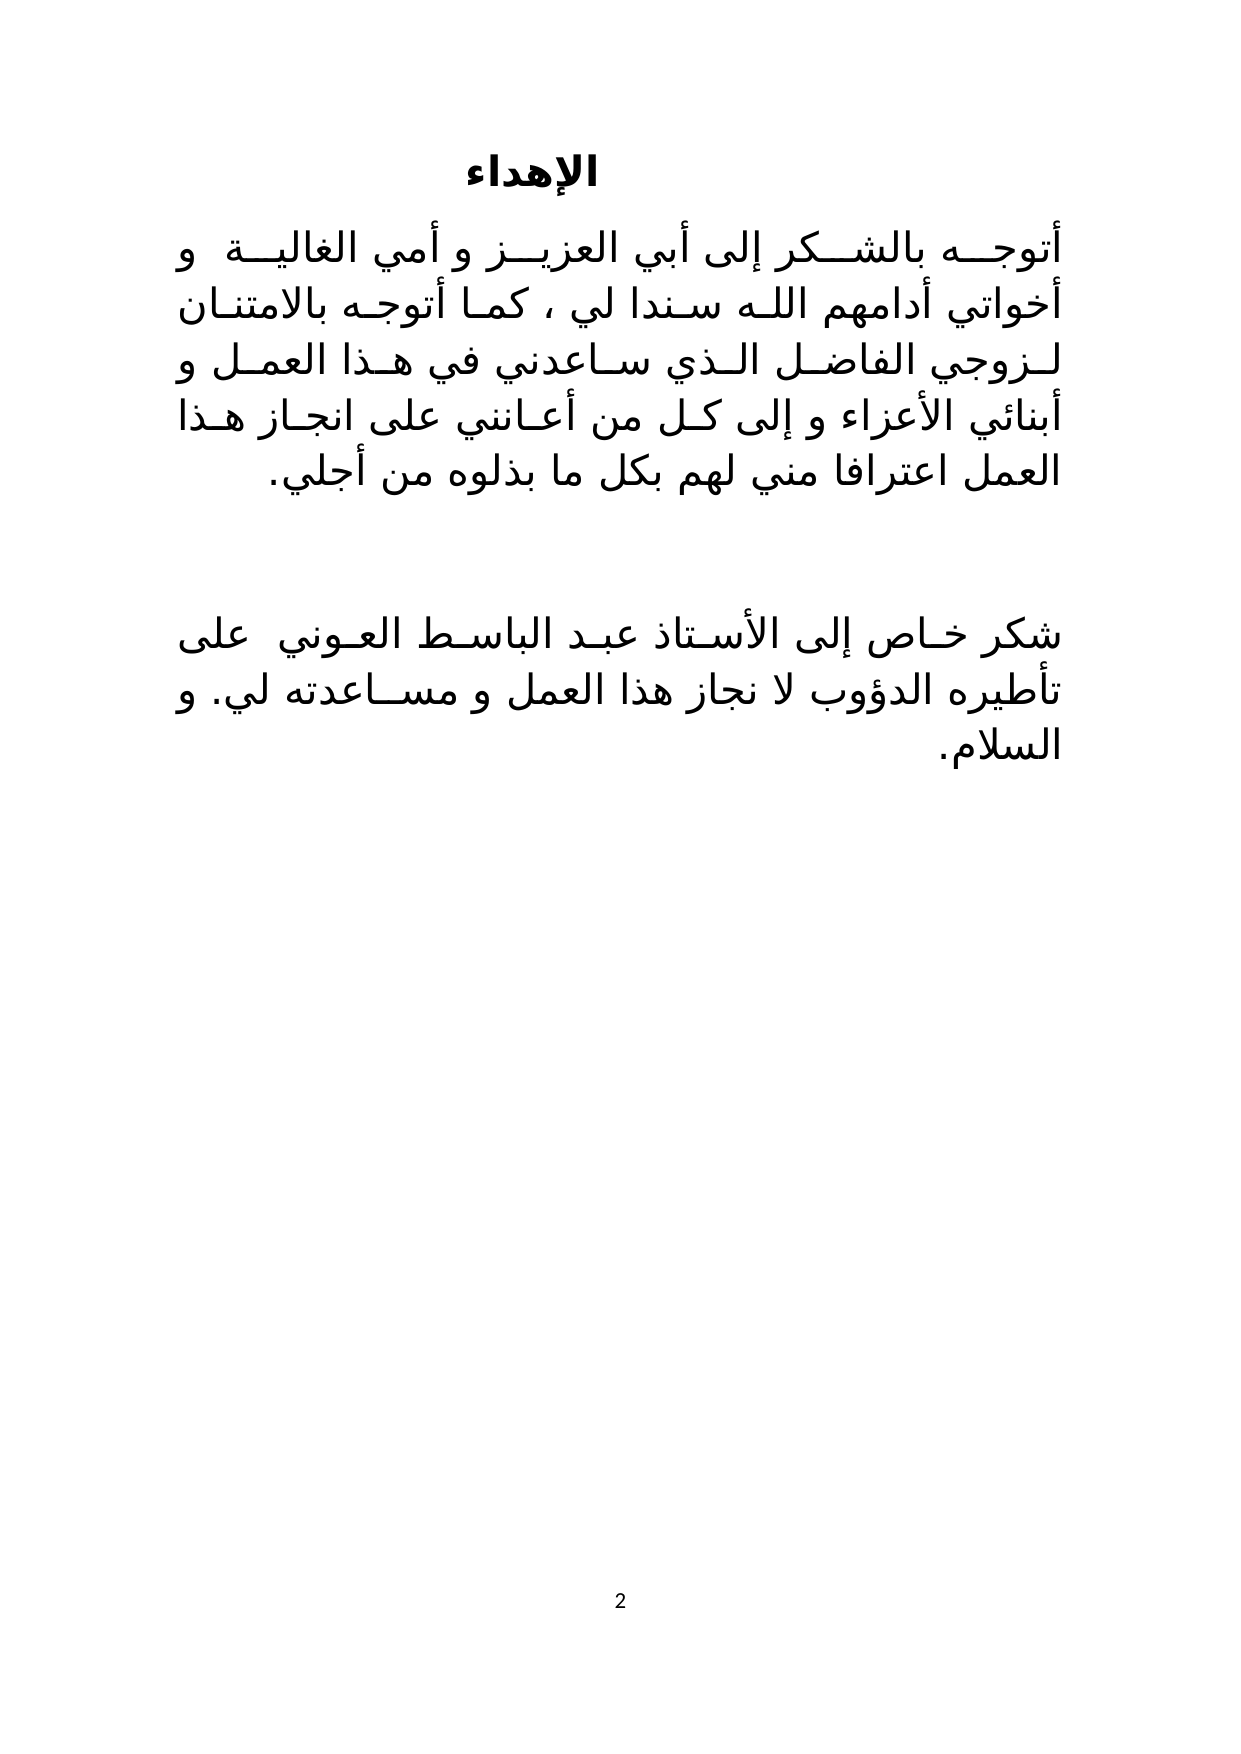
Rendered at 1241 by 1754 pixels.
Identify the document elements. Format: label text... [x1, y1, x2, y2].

text أتوجه بالشكر إلى أبي العزيز و أمي الغالية و أخواتي أدامهم الله سندا لي ، كما أتوجه بالامتنان لزوجي الفاضل الذي ساعدني في هذا العمل و أبنائي الأعزاء و إلى كل من أعانني على انجاز هذا العمل اعترافا مني لهم بكل ما بذلوه من أجلي. [177, 224, 1063, 496]
text شكر خاص إلى الأستاذ عبد الباسط العوني على تأطيره الدؤوب لا نجاز هذا العمل و مساعدته لي. و السلام. [177, 610, 1063, 770]
text الإهداء [177, 148, 1063, 196]
